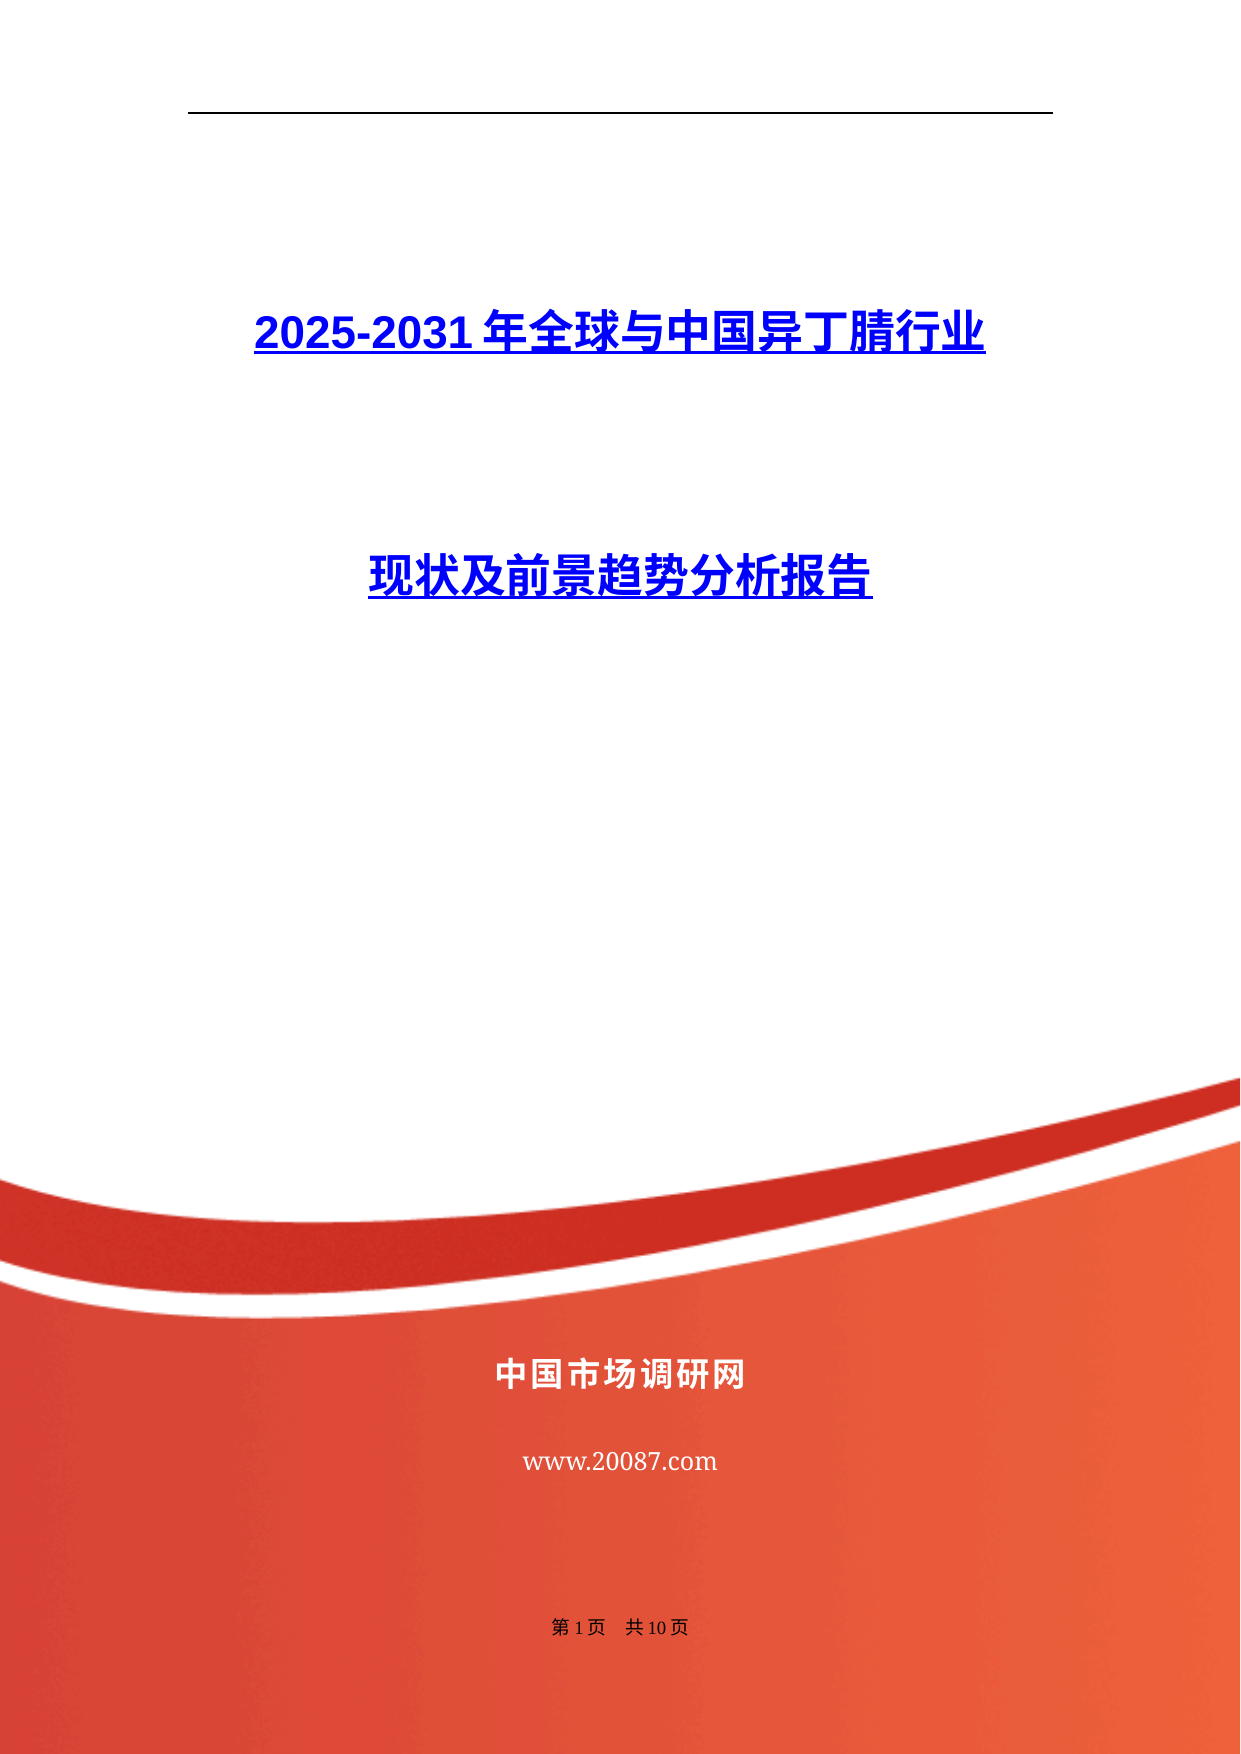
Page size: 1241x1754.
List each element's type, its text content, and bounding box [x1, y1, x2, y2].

picture [0, 1006, 1241, 1754]
table_header 2025-2031年全球与中国异丁腈行业现状及前景趋势分析报告 [188, 207, 1053, 773]
subtitle 中国市场调研网 [187, 1339, 1053, 1404]
text www.20087.com [187, 1428, 1053, 1493]
